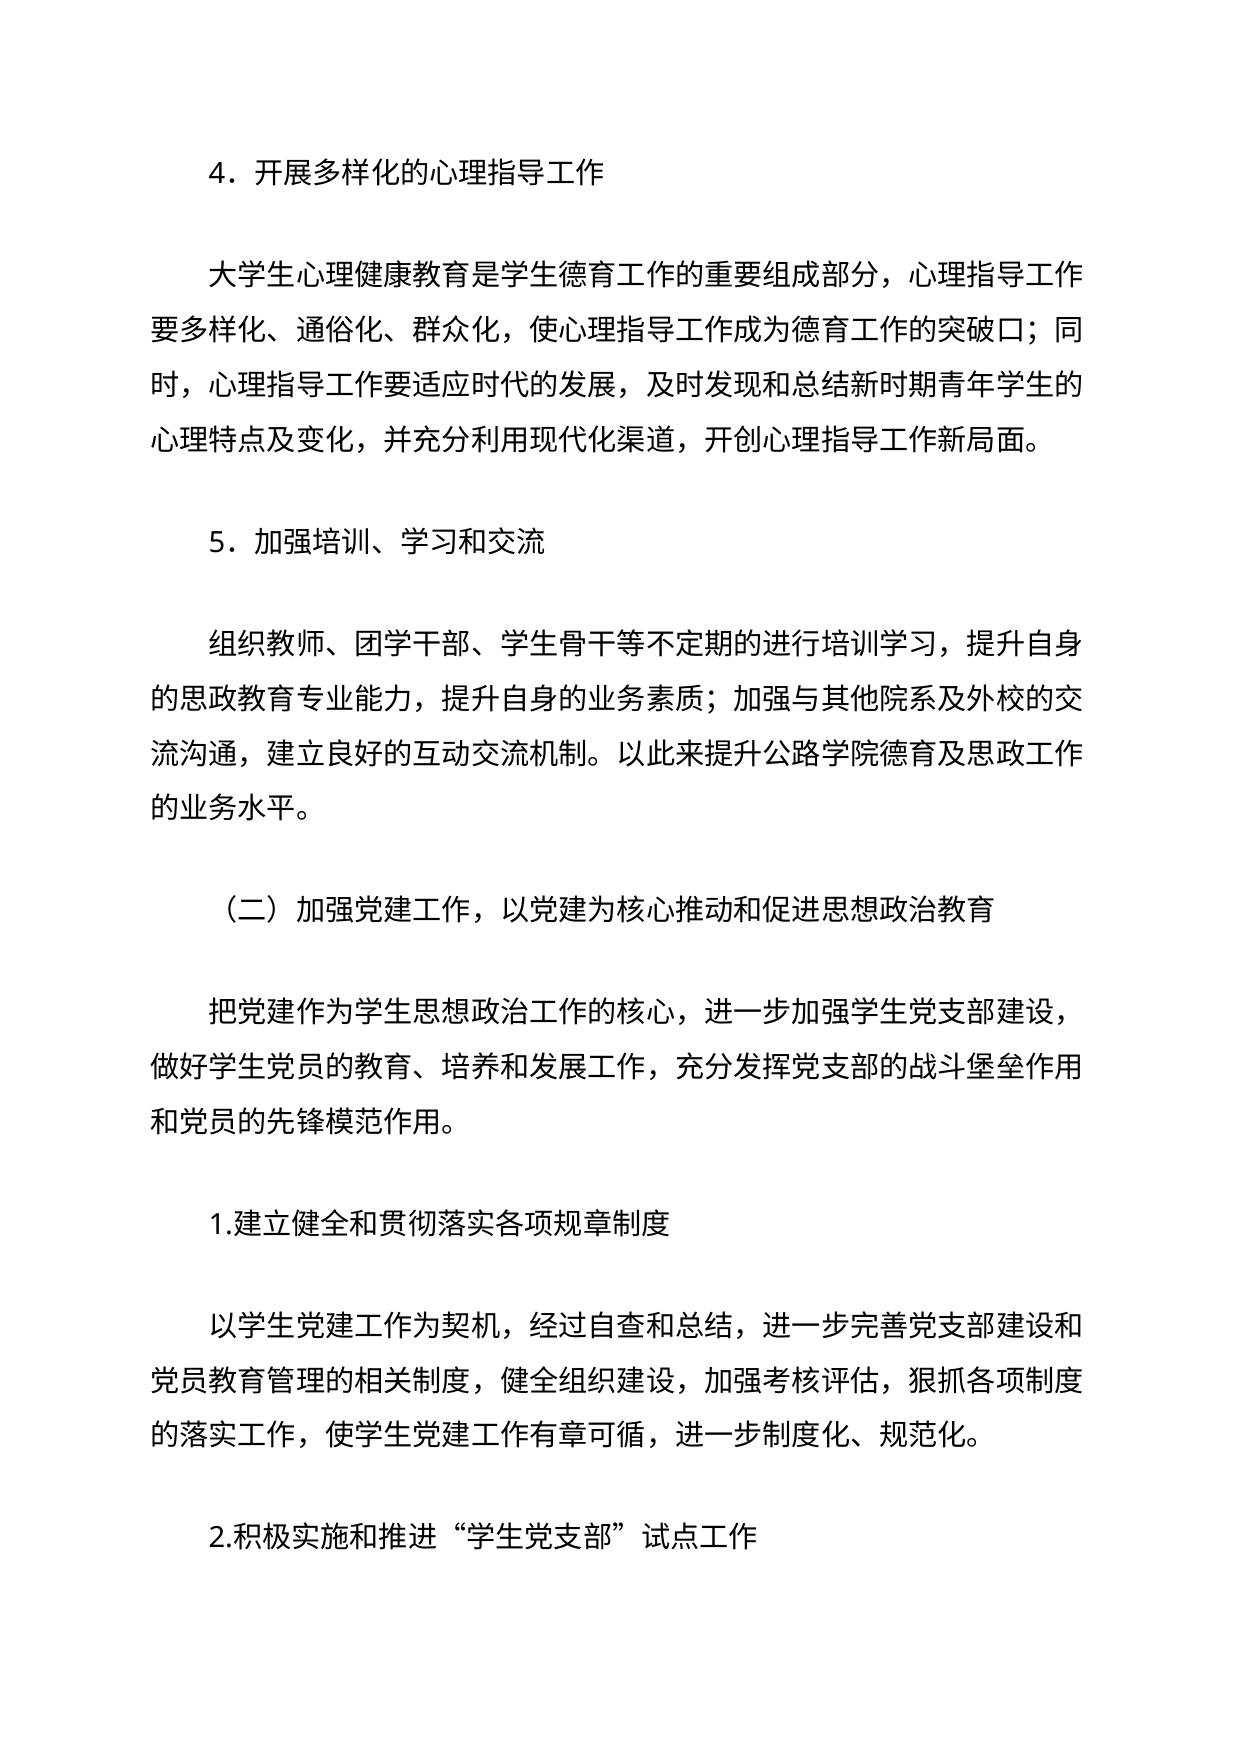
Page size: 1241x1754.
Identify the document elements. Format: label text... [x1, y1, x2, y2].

text 2.积极实施和推进“学生党支部”试点工作 [150, 1514, 1090, 1556]
text 1.建立健全和贯彻落实各项规章制度 [150, 1200, 1090, 1243]
text 5．加强培训、学习和交流 [150, 518, 1090, 561]
text 组织教师、团学干部、学生骨干等不定期的进行培训学习，提升自身的思政教育专业能力，提升自身的业务素质；加强与其他院系及外校的交流沟通，建立良好的互动交流机制。以此来提升公路学院德育及思政工作的业务水平。 [150, 620, 1090, 827]
text 4．开展多样化的心理指导工作 [150, 150, 1090, 192]
text 把党建作为学生思想政治工作的核心，进一步加强学生党支部建设，做好学生党员的教育、培养和发展工作，充分发挥党支部的战斗堡垒作用和党员的先锋模范作用。 [150, 989, 1090, 1141]
text （二）加强党建工作，以党建为核心推动和促进思想政治教育 [150, 887, 1090, 929]
text 以学生党建工作为契机，经过自查和总结，进一步完善党支部建设和党员教育管理的相关制度，健全组织建设，加强考核评估，狠抓各项制度的落实工作，使学生党建工作有章可循，进一步制度化、规范化。 [150, 1302, 1090, 1454]
text 大学生心理健康教育是学生德育工作的重要组成部分，心理指导工作要多样化、通俗化、群众化，使心理指导工作成为德育工作的突破口；同时，心理指导工作要适应时代的发展，及时发现和总结新时期青年学生的心理特点及变化，并充分利用现代化渠道，开创心理指导工作新局面。 [150, 252, 1090, 459]
